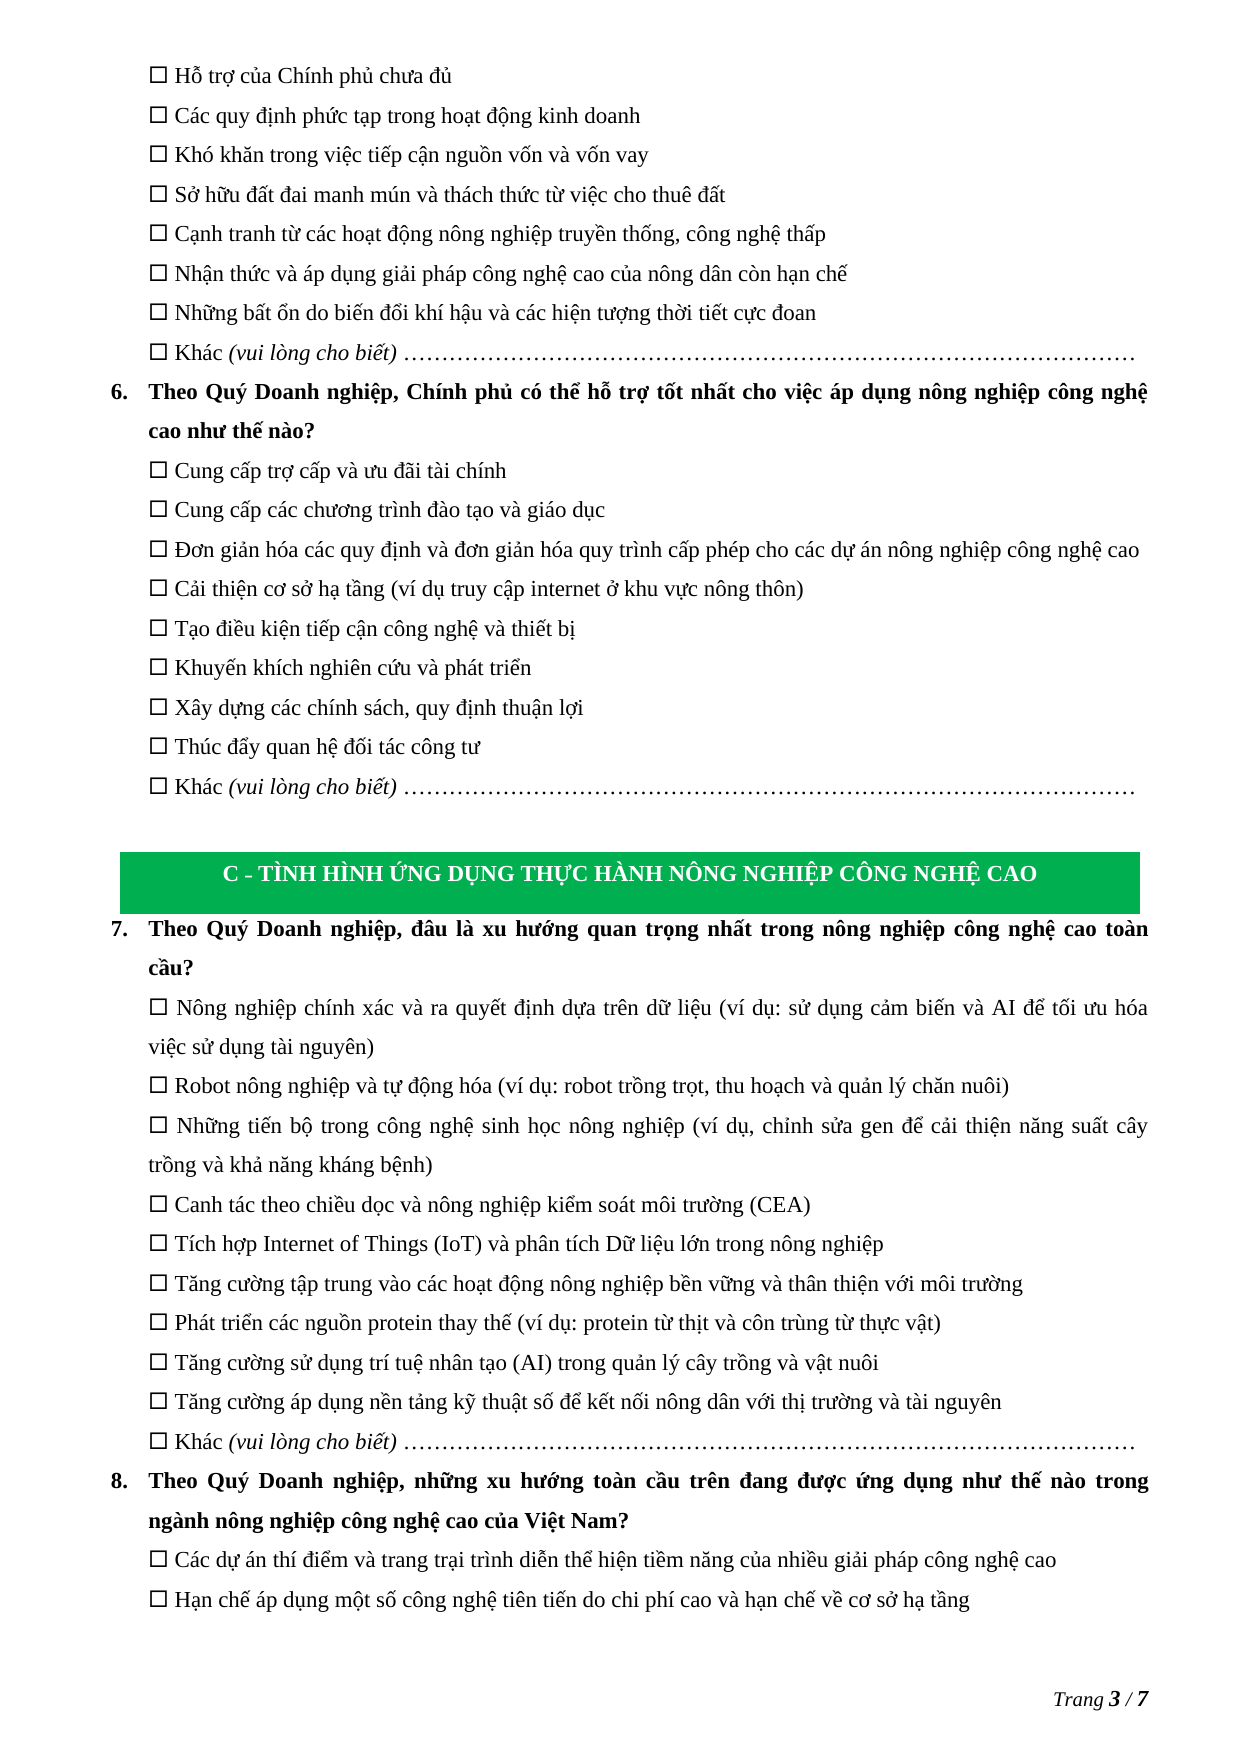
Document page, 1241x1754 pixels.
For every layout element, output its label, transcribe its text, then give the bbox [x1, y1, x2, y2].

list Theo Quý Doanh nghiệp, Chính phủ có thể hỗ trợ tốt nhất cho việc áp dụng nông nghiệp công nghệ cao như thế nào? [111, 378, 1150, 444]
text Nông nghiệp chính xác và ra quyết định dựa trên dữ liệu (ví dụ: sử dụng cảm biến và AI để tối ưu hóa việc sử dụng tài nguyên) [148, 993, 1150, 1059]
text Khác (vui lòng cho biết) …………………………………………………………………………………… [148, 773, 1150, 799]
text Cạnh tranh từ các hoạt động nông nghiệp truyền thống, công nghệ thấp [148, 220, 1150, 246]
text Tăng cường áp dụng nền tảng kỹ thuật số để kết nối nông dân với thị trường và tài nguyên [148, 1388, 1150, 1415]
text Nhận thức và áp dụng giải pháp công nghệ cao của nông dân còn hạn chế [148, 259, 1150, 286]
text Tăng cường sử dụng trí tuệ nhân tạo (AI) trong quản lý cây trồng và vật nuôi [148, 1349, 1150, 1375]
text Các quy định phức tạp trong hoạt động kinh doanh [148, 102, 1150, 128]
text Những tiến bộ trong công nghệ sinh học nông nghiệp (ví dụ, chỉnh sửa gen để cải thiện năng suất cây trồng và khả năng kháng bệnh) [148, 1112, 1150, 1178]
text Các dự án thí điểm và trang trại trình diễn thể hiện tiềm năng của nhiều giải pháp công nghệ cao [148, 1546, 1150, 1573]
text Cải thiện cơ sở hạ tầng (ví dụ truy cập internet ở khu vực nông thôn) [148, 575, 1150, 602]
text Hỗ trợ của Chính phủ chưa đủ [148, 62, 1150, 88]
text Cung cấp trợ cấp và ưu đãi tài chính [148, 457, 1150, 483]
text Hạn chế áp dụng một số công nghệ tiên tiến do chi phí cao và hạn chế về cơ sở hạ tầng [148, 1586, 1150, 1612]
text Xây dựng các chính sách, quy định thuận lợi [148, 694, 1150, 720]
text Đơn giản hóa các quy định và đơn giản hóa quy trình cấp phép cho các dự án nông nghiệp công nghệ cao [148, 536, 1150, 562]
text Những bất ổn do biến đổi khí hậu và các hiện tượng thời tiết cực đoan [148, 299, 1150, 325]
text Robot nông nghiệp và tự động hóa (ví dụ: robot trồng trọt, thu hoạch và quản lý chăn nuôi) [148, 1072, 1150, 1099]
text Cung cấp các chương trình đào tạo và giáo dục [148, 496, 1150, 523]
list Theo Quý Doanh nghiệp, những xu hướng toàn cầu trên đang được ứng dụng như thế nào trong ngành nông nghiệp công nghệ cao của Việt Nam? [111, 1467, 1150, 1533]
text Tạo điều kiện tiếp cận công nghệ và thiết bị [148, 615, 1150, 641]
text Khuyến khích nghiên cứu và phát triển [148, 654, 1150, 681]
list Theo Quý Doanh nghiệp, đâu là xu hướng quan trọng nhất trong nông nghiệp công nghệ cao toàn cầu? [111, 914, 1150, 980]
text Canh tác theo chiều dọc và nông nghiệp kiểm soát môi trường (CEA) [148, 1191, 1150, 1217]
text Sở hữu đất đai manh mún và thách thức từ việc cho thuê đất [148, 181, 1150, 207]
text Khó khăn trong việc tiếp cận nguồn vốn và vốn vay [148, 141, 1150, 167]
text Tích hợp Internet of Things (IoT) và phân tích Dữ liệu lớn trong nông nghiệp [148, 1230, 1150, 1257]
text Phát triển các nguồn protein thay thế (ví dụ: protein từ thịt và côn trùng từ thực vật) [148, 1309, 1150, 1336]
text Khác (vui lòng cho biết) …………………………………………………………………………………… [148, 338, 1150, 365]
text Tăng cường tập trung vào các hoạt động nông nghiệp bền vững và thân thiện với môi trường [148, 1270, 1150, 1296]
text Thúc đẩy quan hệ đối tác công tư [148, 733, 1150, 760]
table_header C ˗ TÌNH HÌNH ỨNG DỤNG THỰC HÀNH NÔNG NGHIỆP CÔNG NGHỆ CAO [120, 852, 1140, 914]
text Khác (vui lòng cho biết) …………………………………………………………………………………… [148, 1428, 1150, 1454]
